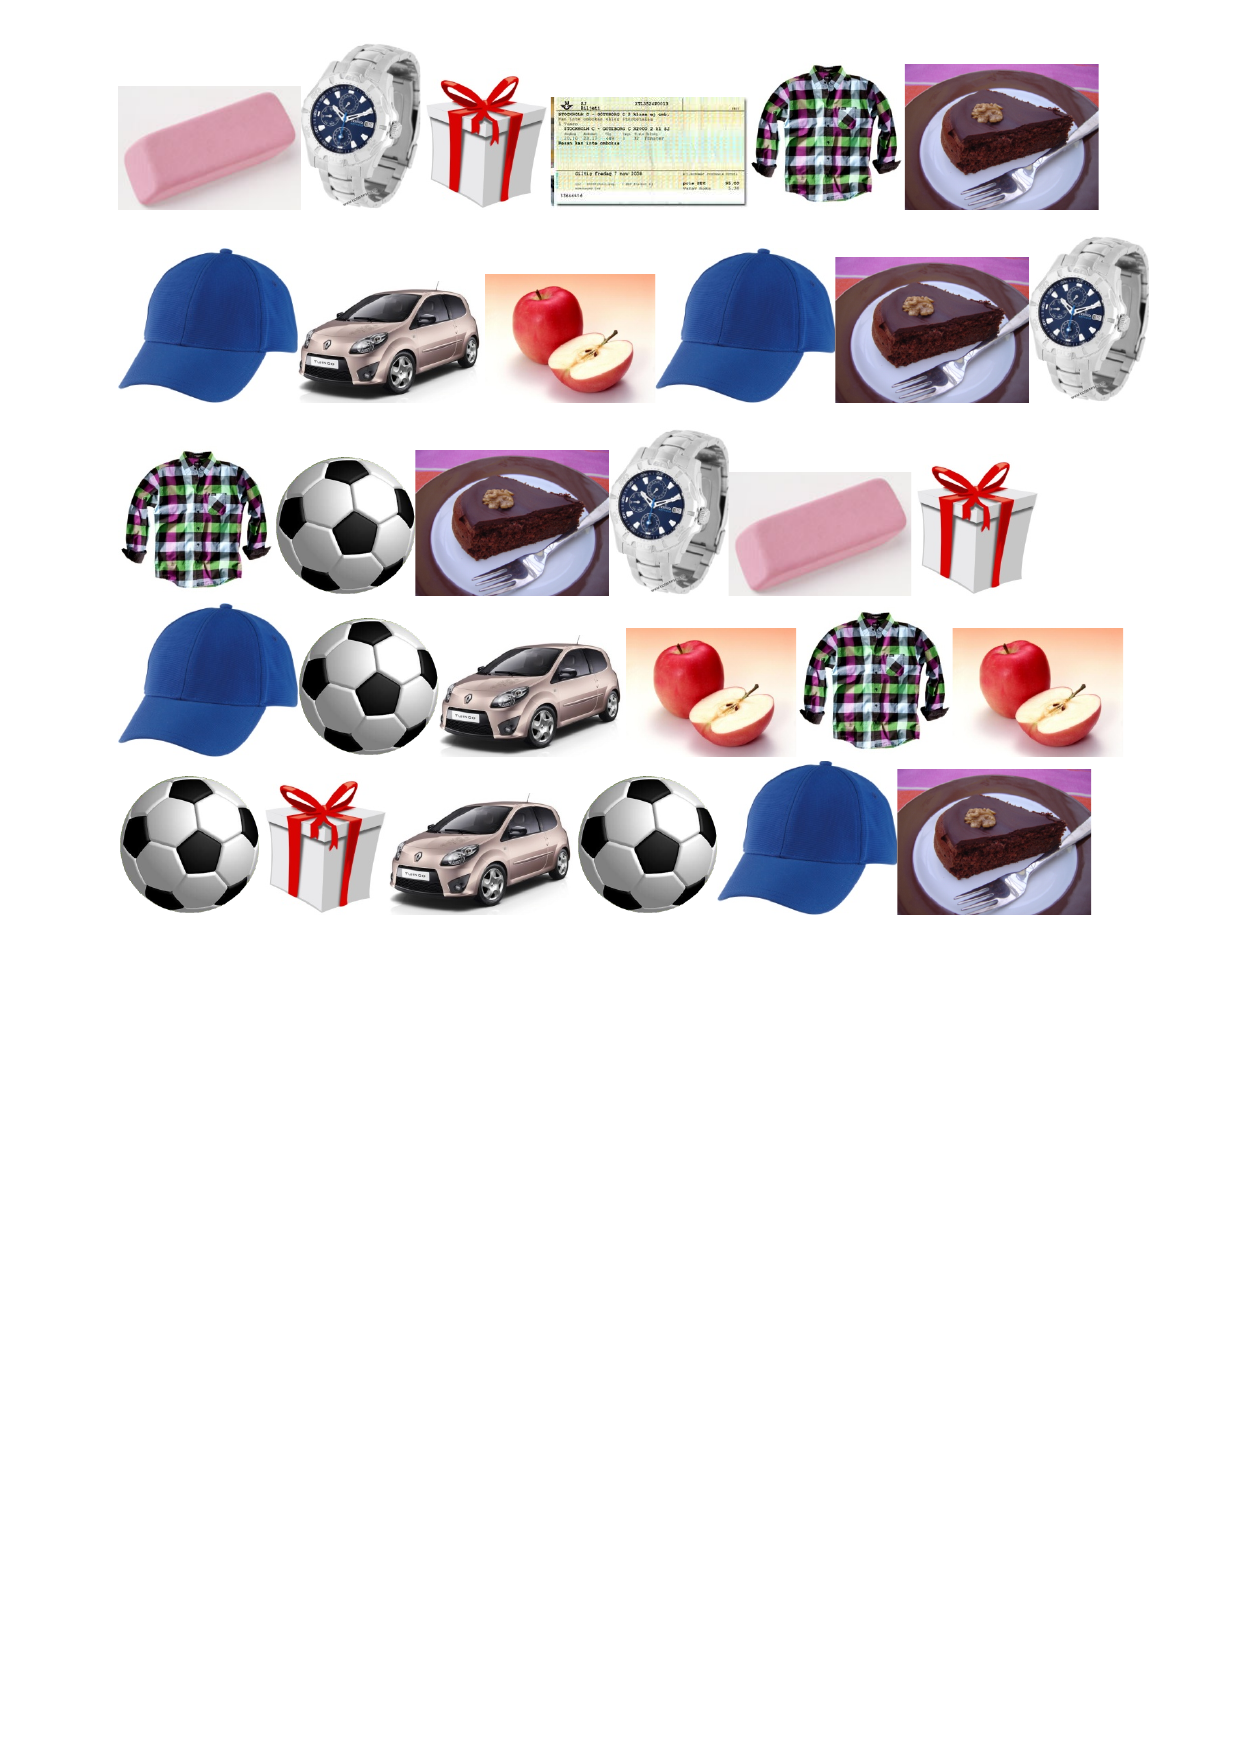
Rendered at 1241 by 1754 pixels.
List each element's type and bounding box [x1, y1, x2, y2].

picture [118, 761, 1092, 915]
picture [118, 427, 1042, 596]
picture [118, 41, 1099, 210]
picture [118, 234, 1149, 403]
picture [118, 599, 1124, 757]
